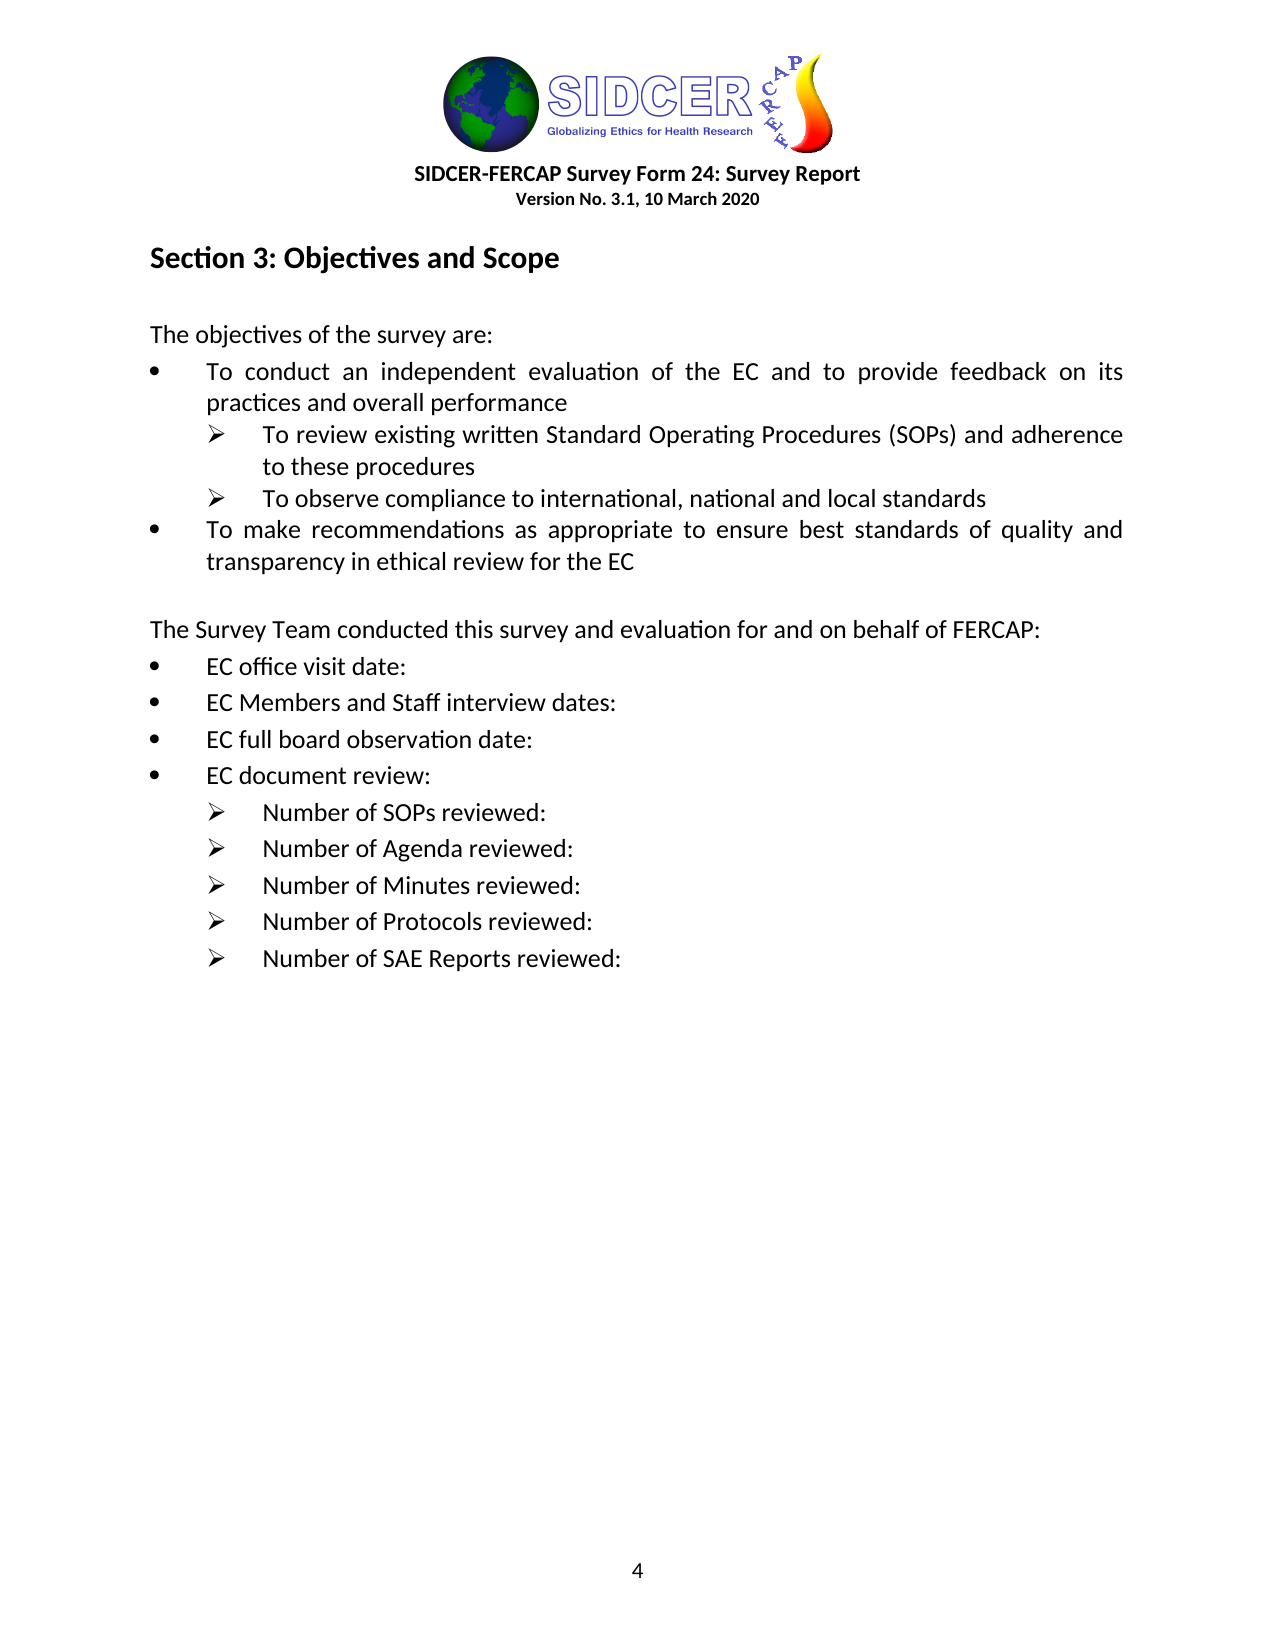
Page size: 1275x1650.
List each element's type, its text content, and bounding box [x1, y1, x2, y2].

picture [438, 45, 837, 161]
list EC office visit date: [150, 650, 1125, 682]
list To conduct an independent evaluation of the EC and to provide feedback on its practices and overall performance [150, 355, 1125, 418]
text Section 3: Objectives and Scope [150, 238, 1125, 276]
list EC full board observation date: [150, 723, 1125, 755]
list To review existing written Standard Operating Procedures (SOPs) and adherence to these procedures [206, 418, 1125, 482]
text The Survey Team conducted this survey and evaluation for and on behalf of FERCAP: [150, 613, 1125, 645]
text The objectives of the survey are: [150, 318, 1125, 350]
list Number of Protocols reviewed: [206, 905, 1125, 937]
list EC document review: [150, 759, 1125, 791]
list Number of SOPs reviewed: [206, 796, 1125, 828]
list To make recommendations as appropriate to ensure best standards of quality and transparency in ethical review for the EC [150, 513, 1125, 577]
list To observe compliance to international, national and local standards [206, 482, 1125, 513]
list Number of Minutes reviewed: [206, 869, 1125, 901]
list Number of Agenda reviewed: [206, 832, 1125, 864]
list Number of SAE Reports reviewed: [206, 942, 1125, 973]
list EC Members and Staff interview dates: [150, 686, 1125, 718]
